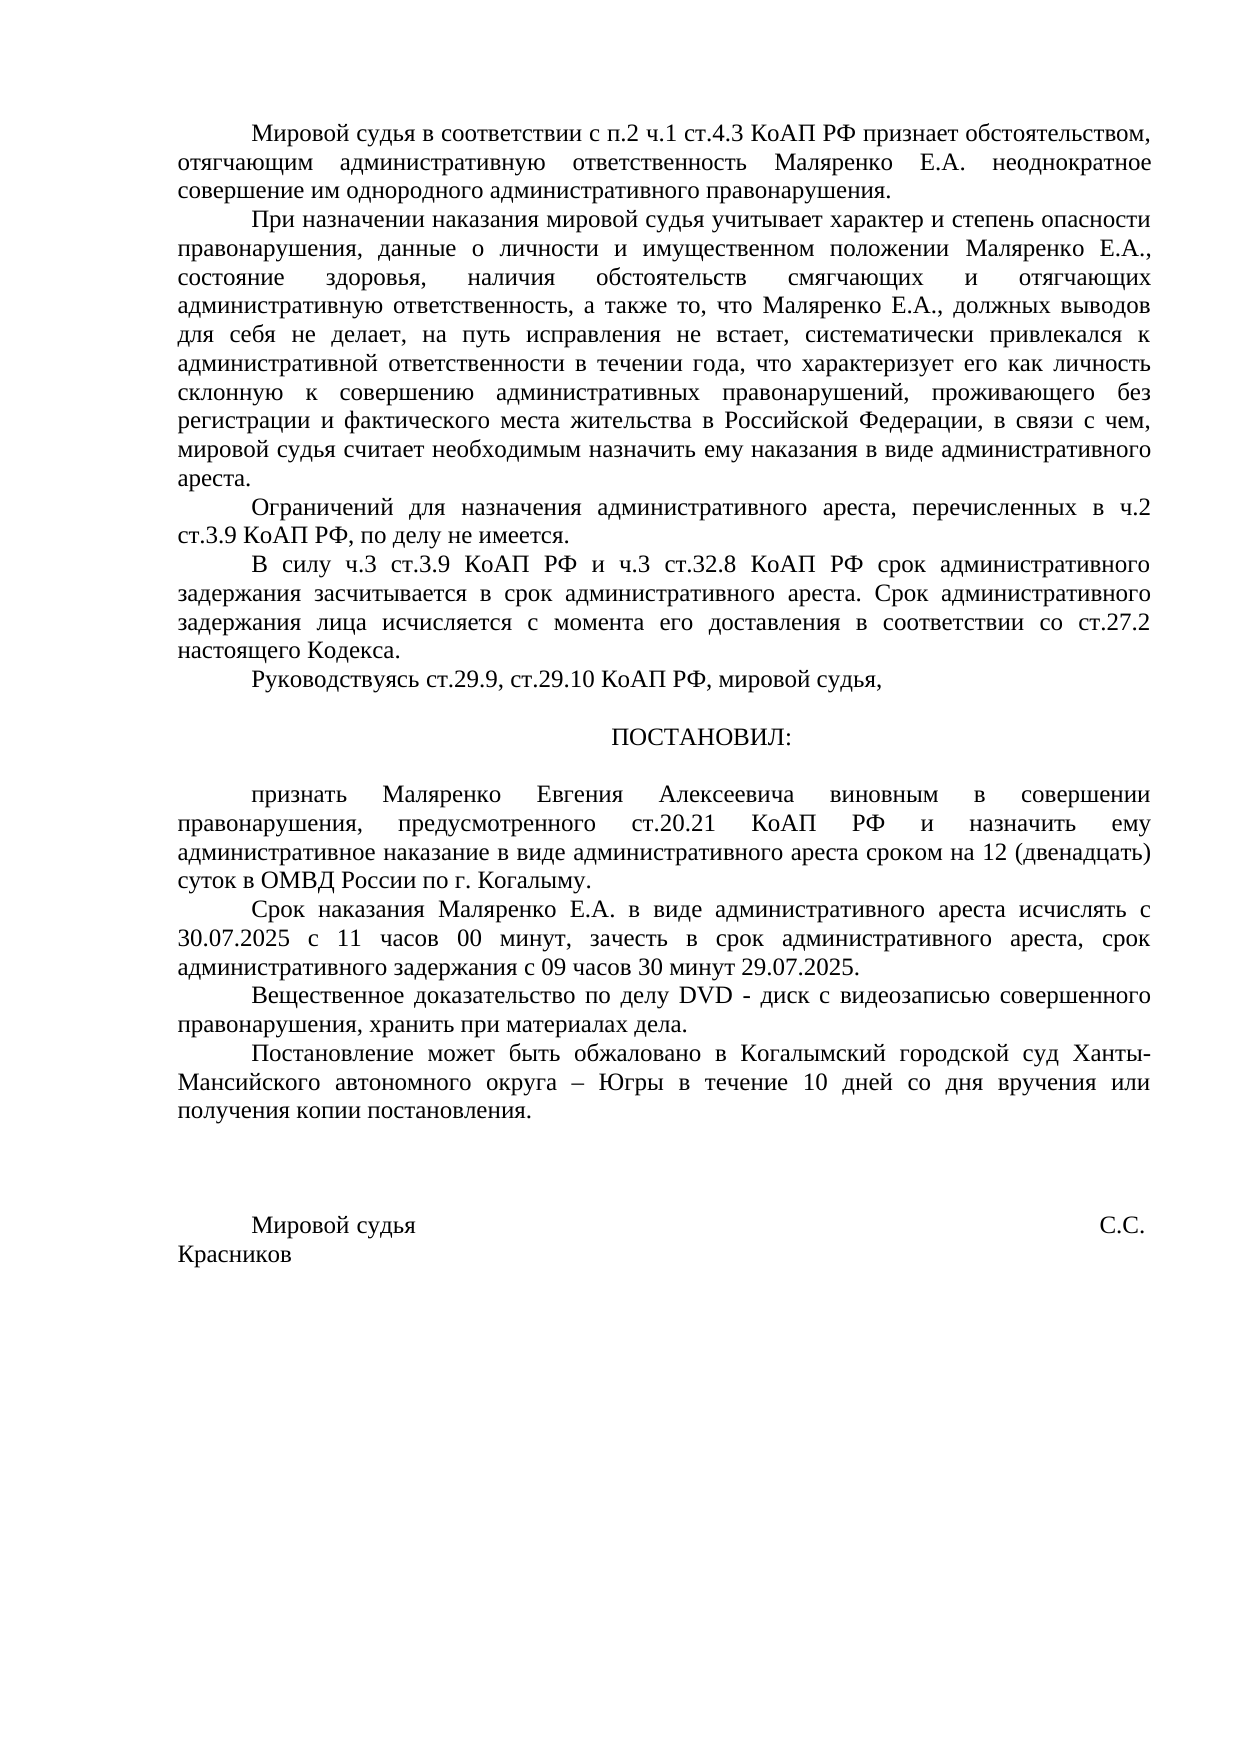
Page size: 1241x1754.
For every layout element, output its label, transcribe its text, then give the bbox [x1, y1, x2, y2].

text Срок наказания Маляренко Е.А. в виде административного ареста исчислять с 30.07.2025 с 11 часов 00 минут, зачесть в срок административного ареста, срок административного задержания с 09 часов 30 минут 29.07.2025. [177, 894, 1152, 981]
text ПОСТАНОВИЛ: [177, 722, 1152, 751]
text Постановление может быть обжаловано в Когалымский городской суд Ханты-Мансийского автономного округа – Югры в течение 10 дней со дня вручения или получения копии постановления. [177, 1038, 1152, 1124]
text В силу ч.3 ст.3.9 КоАП РФ и ч.3 ст.32.8 КоАП РФ срок административного задержания засчитывается в срок административного ареста. Срок административного задержания лица исчисляется с момента его доставления в соответствии со ст.27.2 настоящего Кодекса. [177, 549, 1152, 664]
text При назначении наказания мировой судья учитывает характер и степень опасности правонарушения, данные о личности и имущественном положении Маляренко Е.А., состояние здоровья, наличия обстоятельств смягчающих и отягчающих административную ответственность, а также то, что Маляренко Е.А., должных выводов для себя не делает, на путь исправления не встает, систематически привлекался к административной ответственности в течении года, что характеризует его как личность склонную к совершению административных правонарушений, проживающего без регистрации и фактического места жительства в Российской Федерации, в связи с чем, мировой судья считает необходимым назначить ему наказания в виде административного ареста. [177, 204, 1152, 492]
text Руководствуясь ст.29.9, ст.29.10 КоАП РФ, мировой судья, [177, 664, 1152, 693]
text Ограничений для назначения административного ареста, перечисленных в ч.2 ст.3.9 КоАП РФ, по делу не имеется. [177, 492, 1152, 549]
text Мировой судья С.С. Красников [177, 1211, 1152, 1268]
text Вещественное доказательство по делу DVD - диск с видеозаписью совершенного правонарушения, хранить при материалах дела. [177, 981, 1152, 1038]
text Мировой судья в соответствии с п.2 ч.1 ст.4.3 КоАП РФ признает обстоятельством, отягчающим административную ответственность Маляренко Е.А. неоднократное совершение им однородного административного правонарушения. [177, 118, 1152, 204]
text признать Маляренко Евгения Алексеевича виновным в совершении правонарушения, предусмотренного ст.20.21 КоАП РФ и назначить ему административное наказание в виде административного ареста сроком на 12 (двенадцать) суток в ОМВД России по г. Когалыму. [177, 779, 1152, 894]
